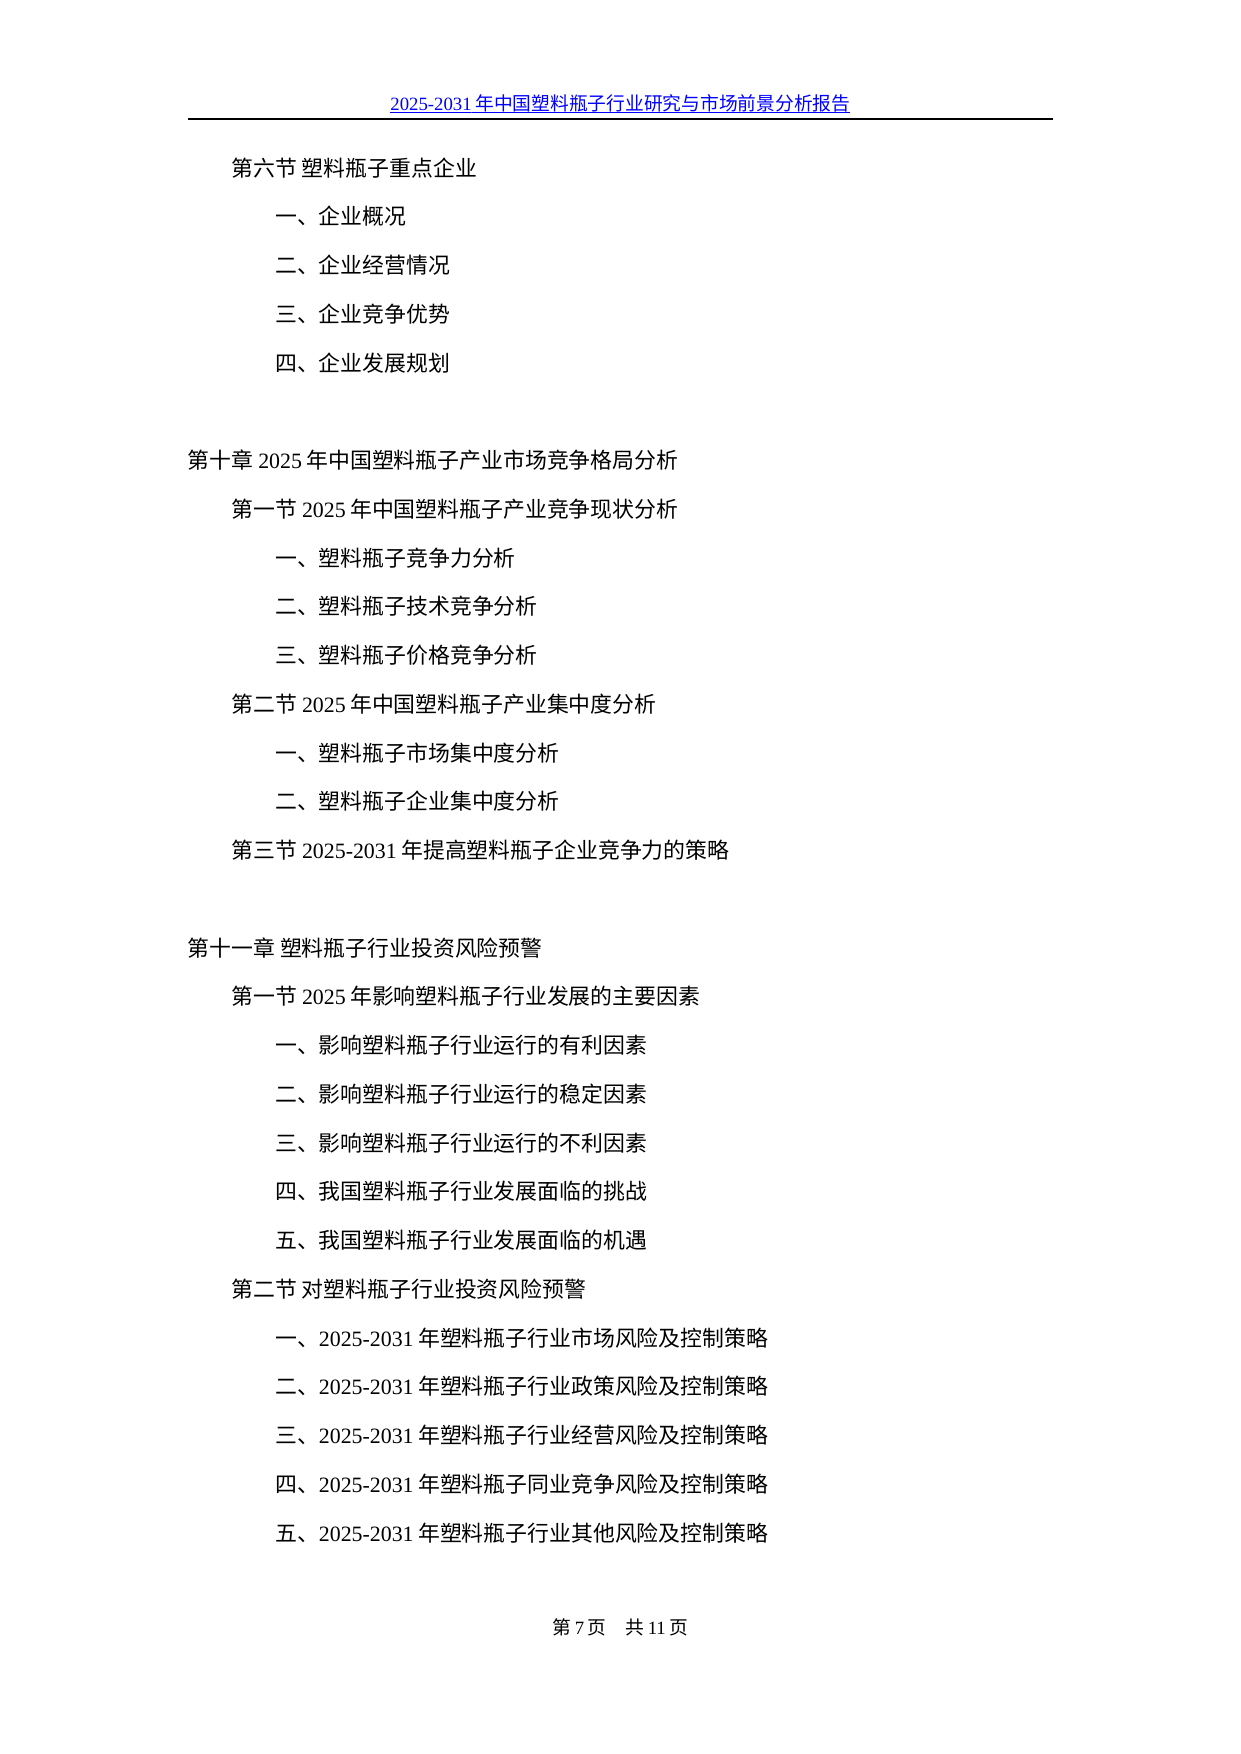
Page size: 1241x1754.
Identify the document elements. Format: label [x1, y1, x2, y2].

text [187, 150, 1053, 1548]
